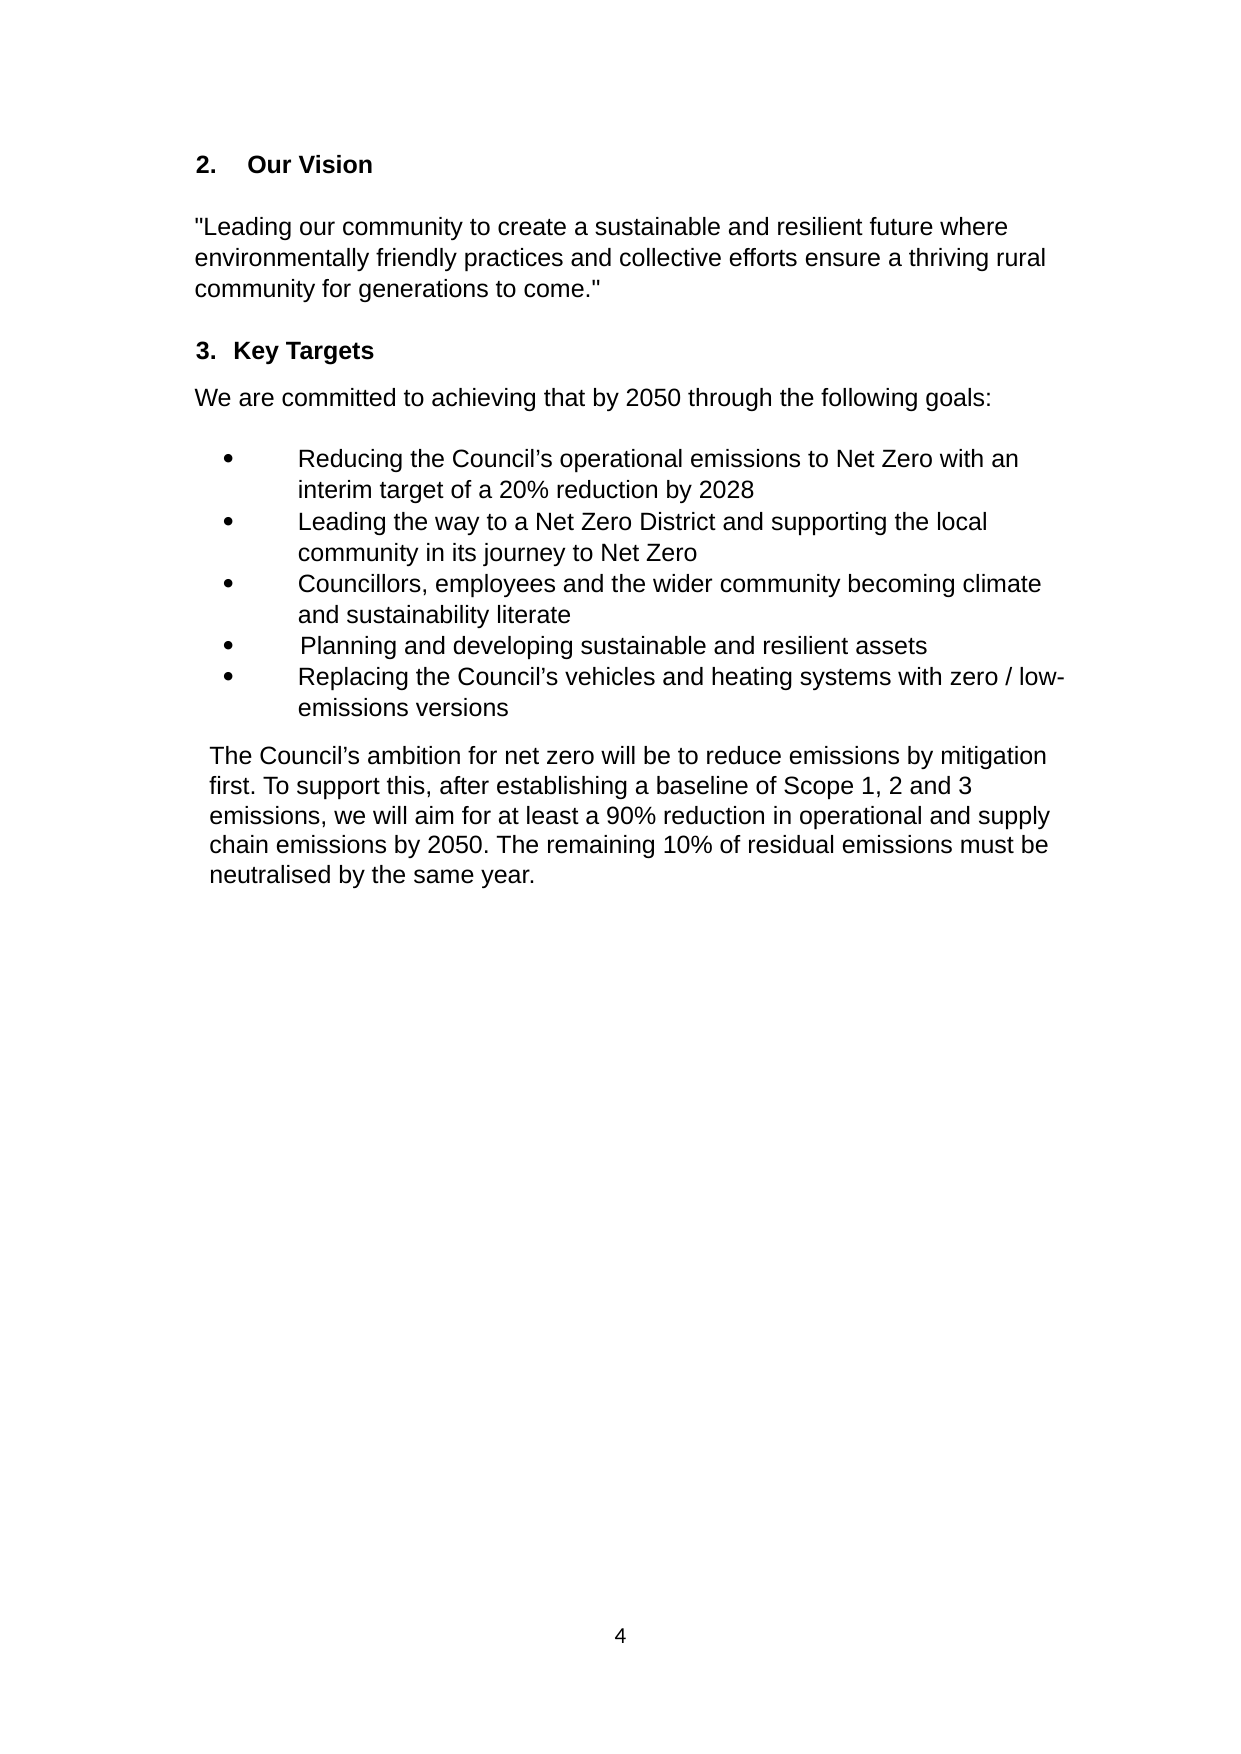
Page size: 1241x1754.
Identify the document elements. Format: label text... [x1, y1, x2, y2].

list Leading the way to a Net Zero District and supporting the local community in its journey to Net Zero [224, 506, 1090, 566]
text We are committed to achieving that by 2050 through the following goals: [194, 383, 1090, 412]
text "Leading our community to create a sustainable and resilient future where environmentally friendly practices and collective efforts ensure a thriving rural community for generations to come." [194, 211, 1090, 302]
list Replacing the Council’s vehicles and heating systems with zero / low-emissions versions [224, 662, 1090, 722]
subtitle Our Vision [196, 150, 1090, 179]
subtitle Key Targets [196, 336, 1090, 364]
list Reducing the Council’s operational emissions to Net Zero with an interim target of a 20% reduction by 2028 [224, 444, 1090, 504]
text The Council’s ambition for net zero will be to reduce emissions by mitigation first. To support this, after establishing a baseline of Scope 1, 2 and 3 emissions, we will aim for at least a 90% reduction in operational and supply chain emissions by 2050. The remaining 10% of residual emissions must be neutralised by the same year. [209, 741, 1090, 889]
list Planning and developing sustainable and resilient assets [224, 631, 1090, 660]
list Councillors, employees and the wider community becoming climate and sustainability literate [224, 569, 1090, 628]
